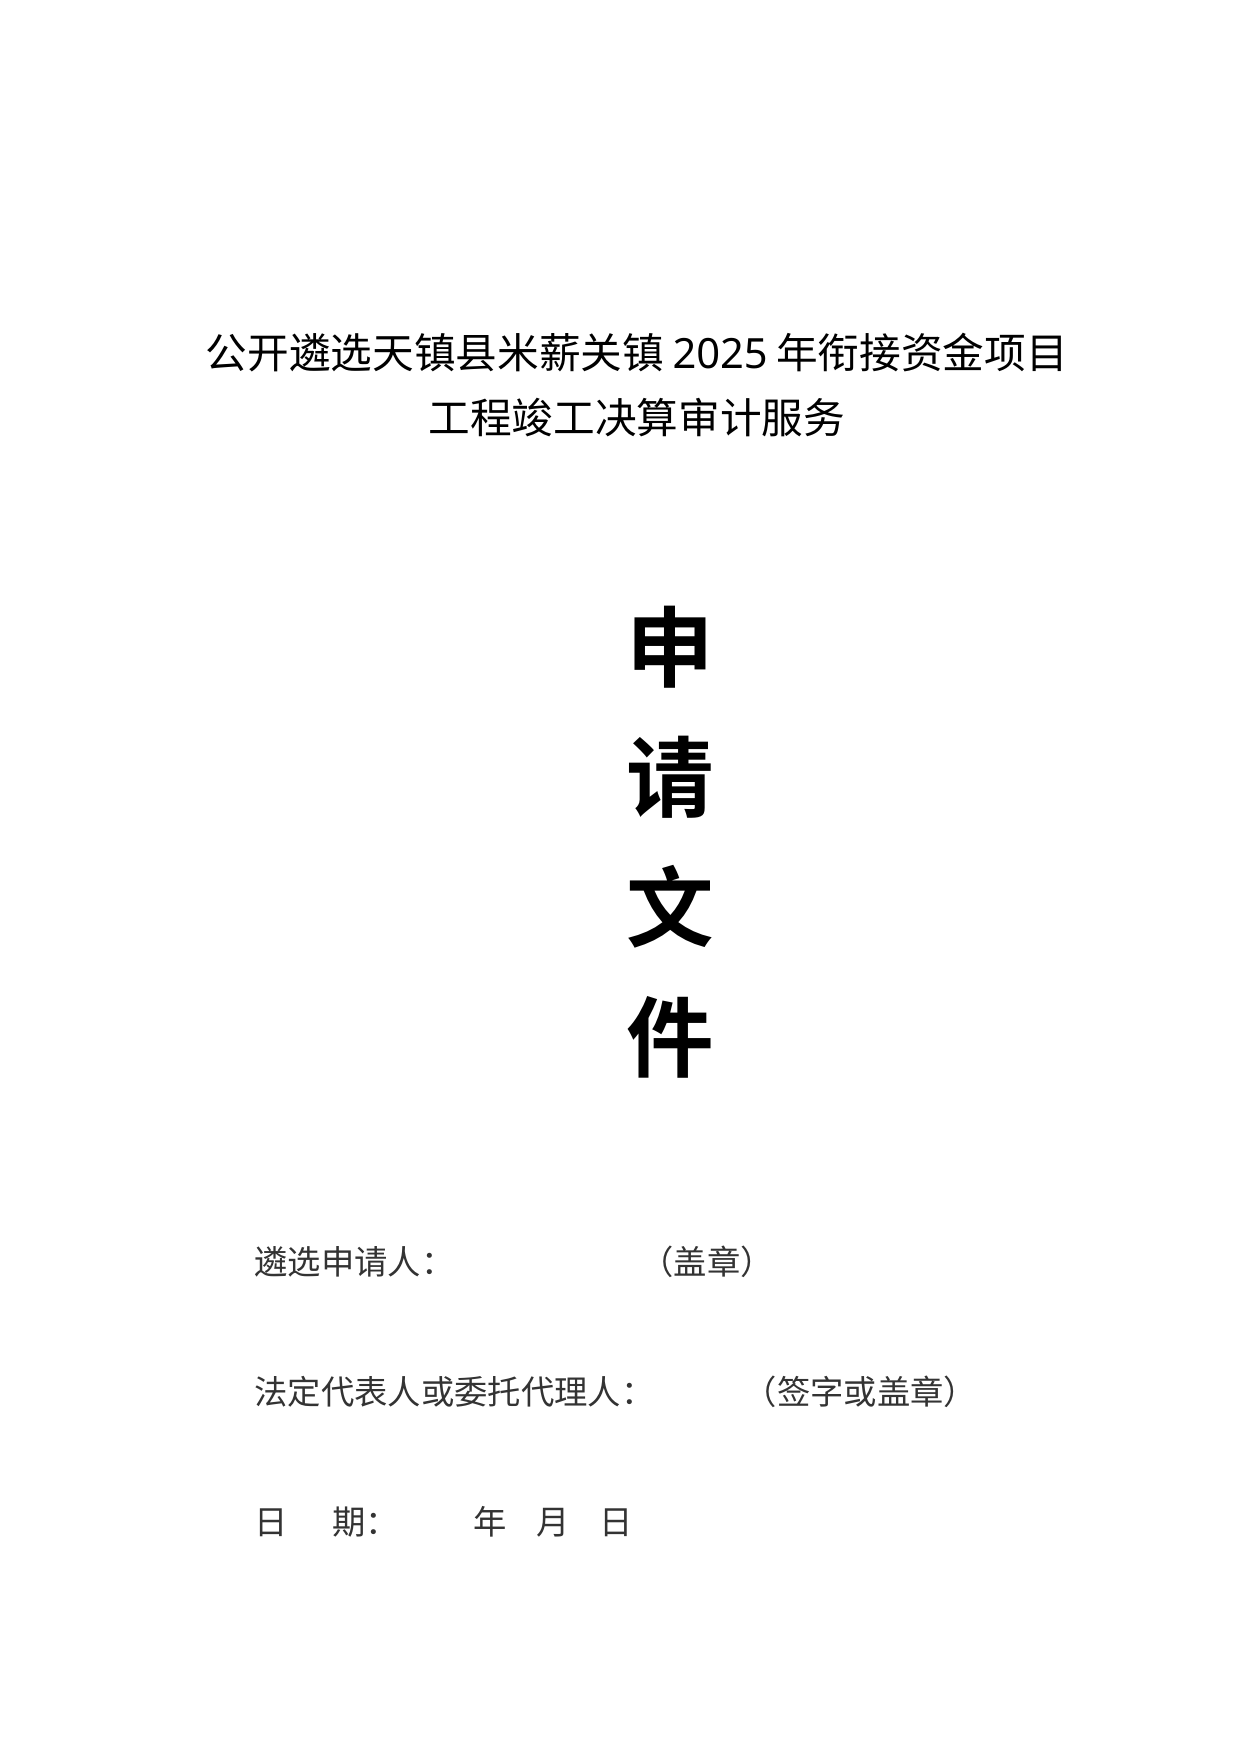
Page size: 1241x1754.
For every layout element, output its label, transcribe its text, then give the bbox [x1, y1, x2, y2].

text 请 [187, 707, 1085, 837]
text 法定代表人或委托代理人： （签字或盖章） [187, 1357, 1085, 1422]
subtitle 公开遴选天镇县米薪关镇2025年衔接资金项目 [187, 317, 1085, 382]
text 遴选申请人： （盖章） [187, 1227, 1085, 1292]
text 申 [187, 577, 1085, 707]
text 日 期： 年 月 日 [187, 1487, 1085, 1552]
subtitle 工程竣工决算审计服务 [187, 382, 1085, 447]
text 件 [187, 967, 1085, 1097]
text 文 [187, 837, 1085, 967]
